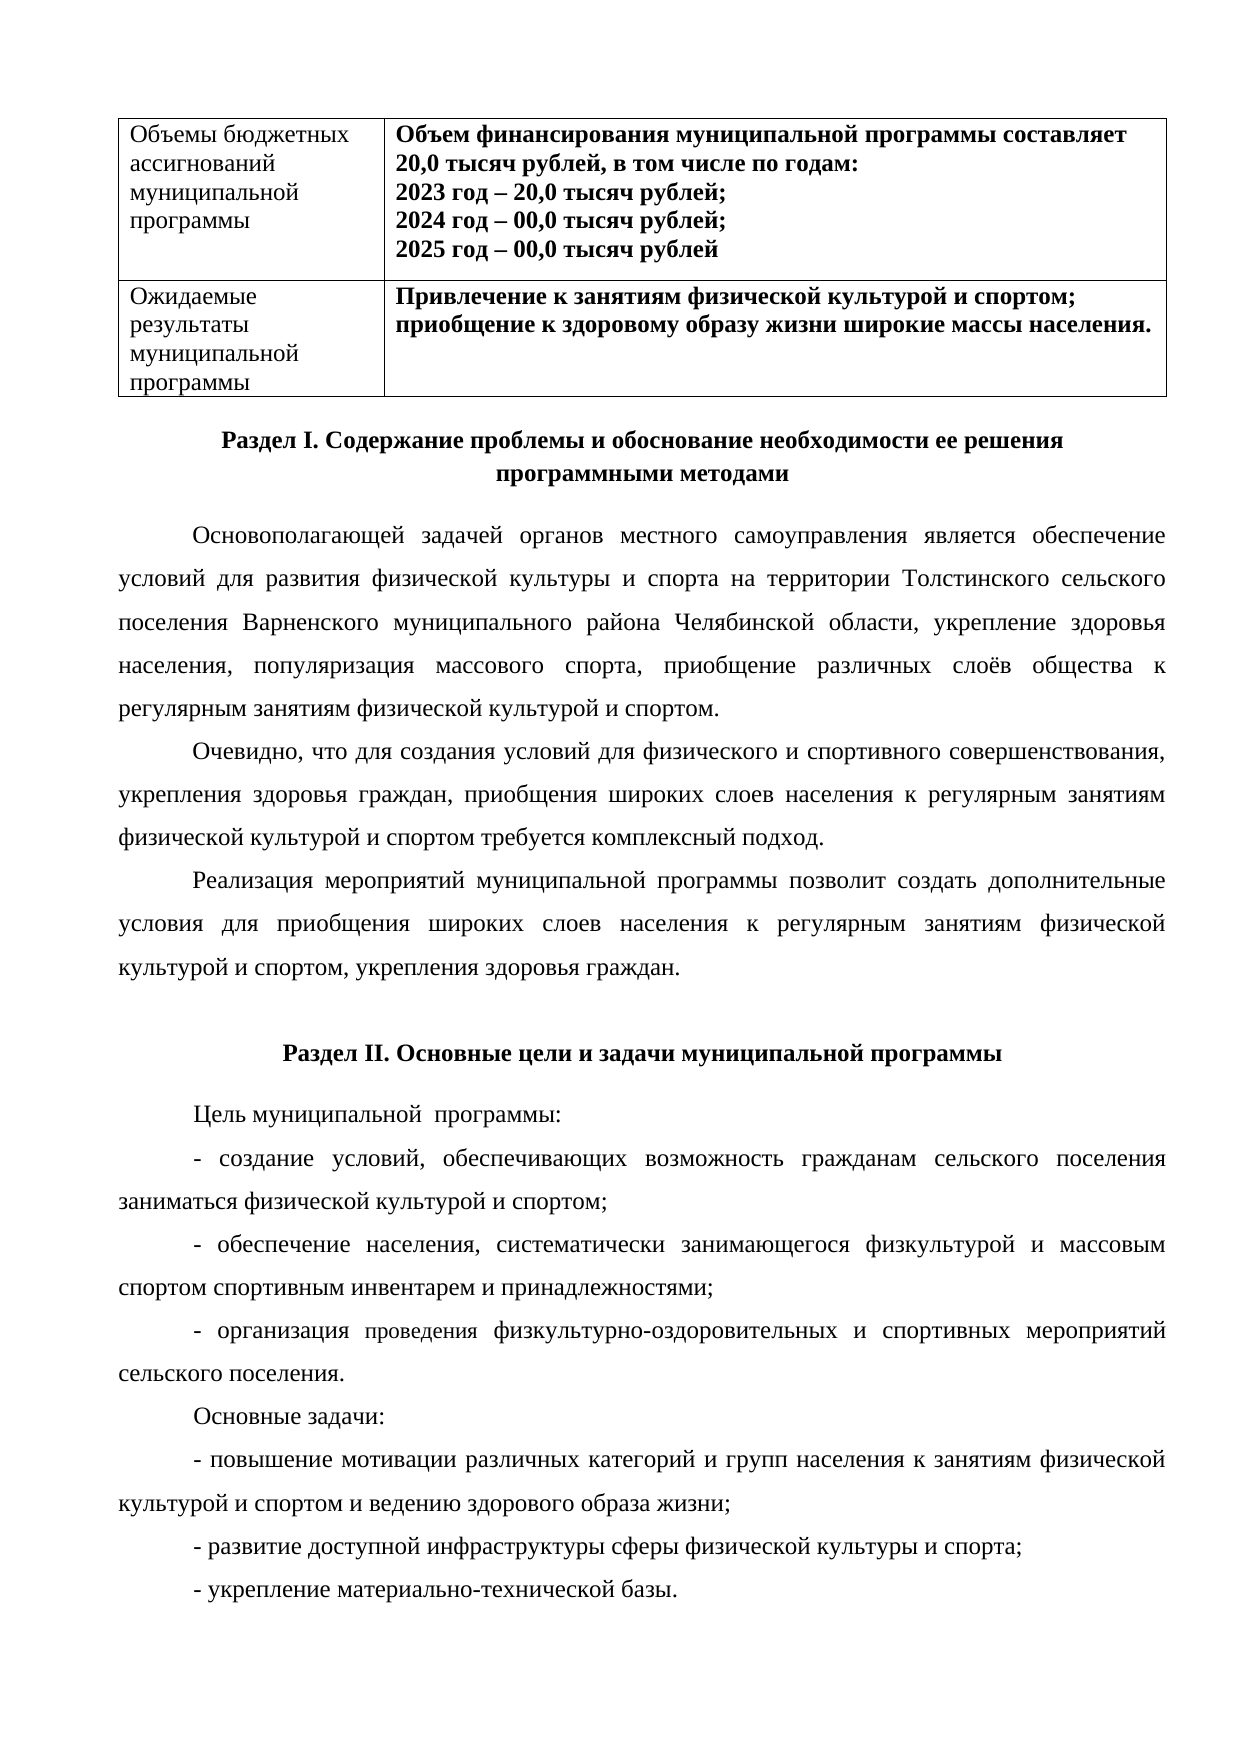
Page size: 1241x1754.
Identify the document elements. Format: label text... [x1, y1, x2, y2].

subtitle Раздел I. Содержание проблемы и обоснование необходимости ее решения [118, 426, 1167, 454]
table_cell Ожидаемые результаты муниципальной программы [119, 281, 384, 396]
table_cell Объем финансирования муниципальной программы составляет 20,0 тысяч рублей, в том числе по годам: 2023 год – 20,0 тысяч рублей; 2024 год – 00,0 тысяч рублей; 2025 год – 00,0 тысяч рублей [385, 119, 1166, 280]
text - укрепление материально-технической базы. [118, 1574, 1167, 1603]
text - повышение мотивации различных категорий и групп населения к занятиям физической культурой и спортом и ведению здорового образа жизни; [118, 1444, 1167, 1516]
text Реализация мероприятий муниципальной программы позволит создать дополнительные условия для приобщения широких слоев населения к регулярным занятиям физической культурой и спортом, укрепления здоровья граждан. [118, 865, 1167, 980]
text - обеспечение населения, систематически занимающегося физкультурой и массовым спортом спортивным инвентарем и принадлежностями; [118, 1229, 1167, 1301]
table_cell Объемы бюджетных ассигнований муниципальной программы [119, 119, 384, 280]
subtitle программными методами [118, 458, 1167, 487]
text Очевидно, что для создания условий для физического и спортивного совершенствования, укрепления здоровья граждан, приобщения широких слоев населения к регулярным занятиям физической культурой и спортом требуется комплексный подход. [118, 736, 1167, 851]
text Цель муниципальной программы: [118, 1099, 1167, 1128]
text Основополагающей задачей органов местного самоуправления является обеспечение условий для развития физической культуры и спорта на территории Толстинского сельского поселения Варненского муниципального района Челябинской области, укрепление здоровья населения, популяризация массового спорта, приобщение различных слоёв общества к регулярным занятиям физической культурой и спортом. [118, 520, 1167, 722]
text Основные задачи: [118, 1401, 1167, 1430]
table_cell Привлечение к занятиям физической культурой и спортом; приобщение к здоровому образу жизни широкие массы населения. [385, 281, 1166, 396]
text - развитие доступной инфраструктуры сферы физической культуры и спорта; [118, 1531, 1167, 1559]
text - организация проведения физкультурно-оздоровительных и спортивных мероприятий сельского поселения. [118, 1315, 1167, 1387]
text Раздел II. Основные цели и задачи муниципальной программы [118, 1038, 1167, 1067]
text - создание условий, обеспечивающих возможность гражданам сельского поселения заниматься физической культурой и спортом; [118, 1143, 1167, 1214]
